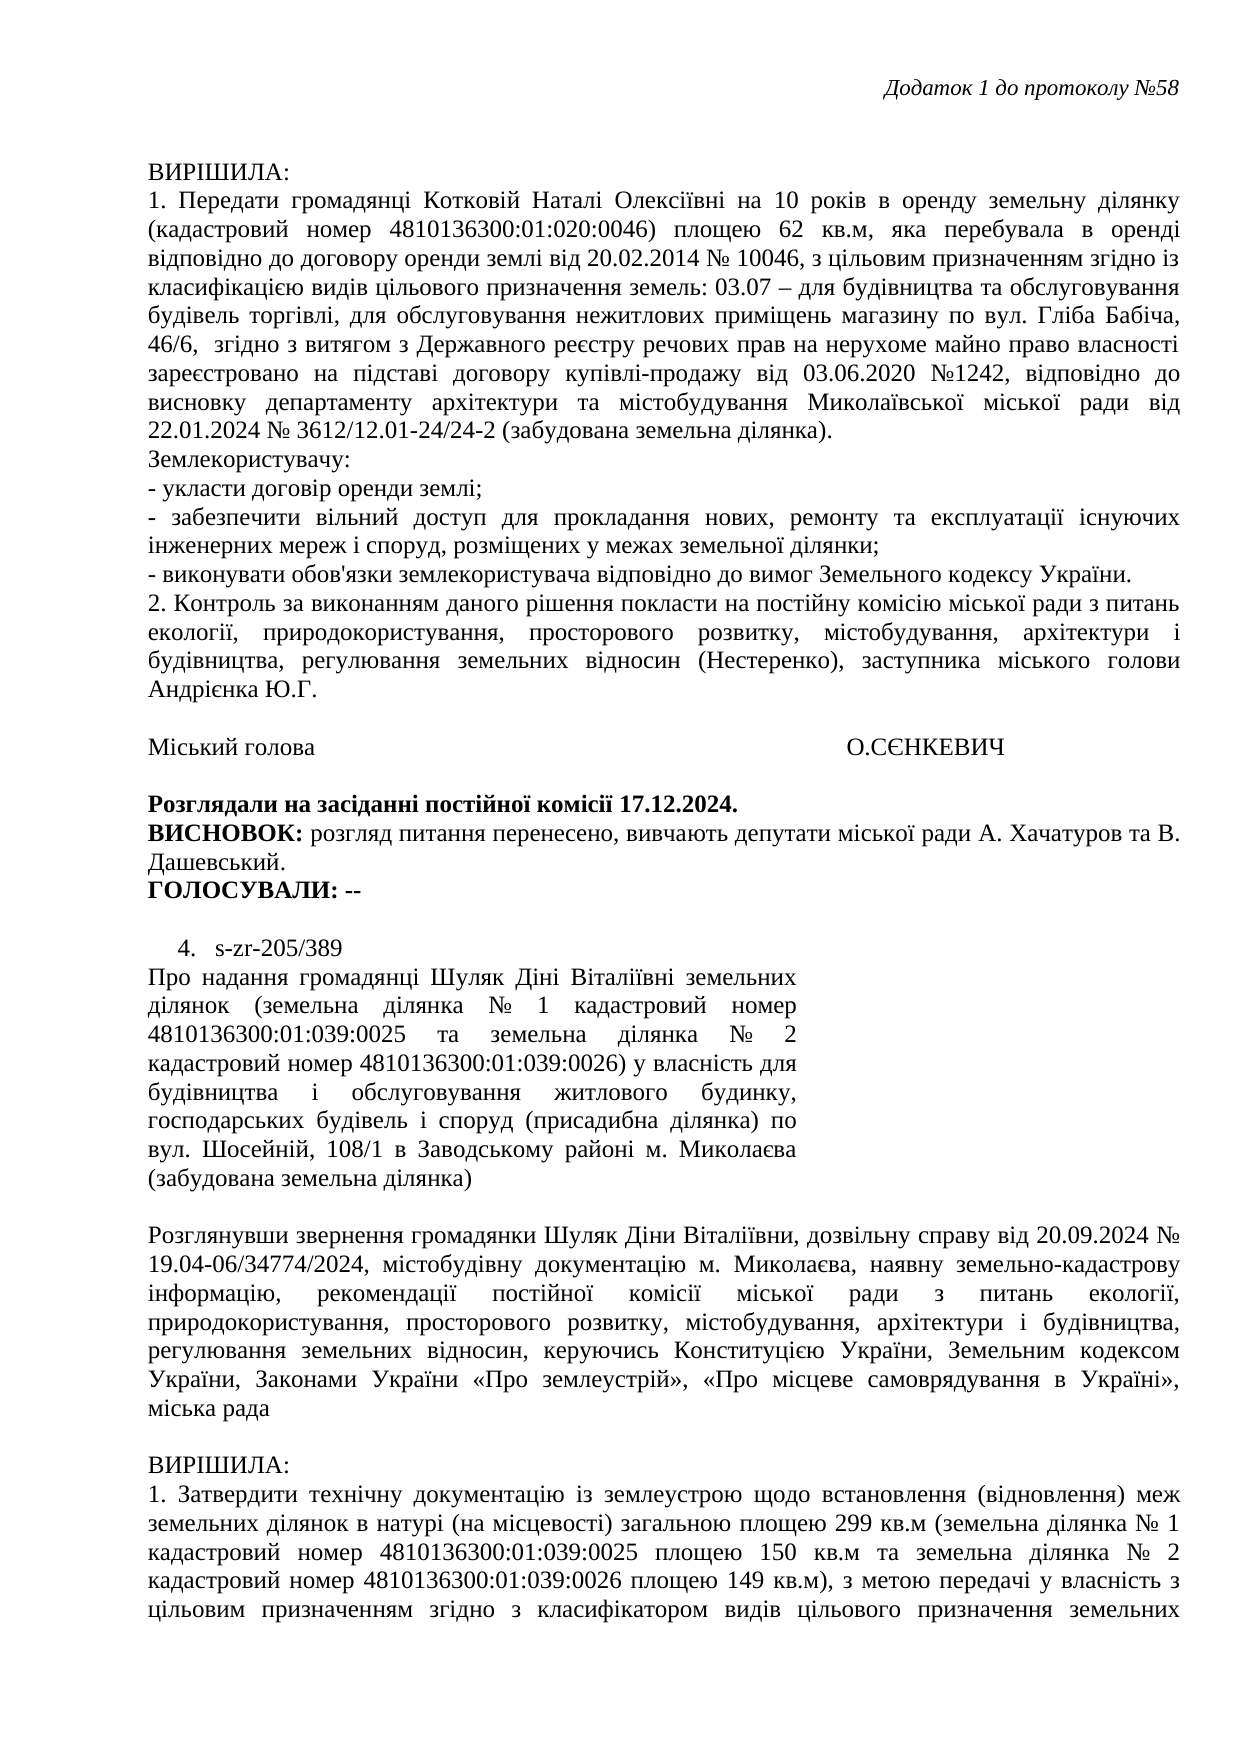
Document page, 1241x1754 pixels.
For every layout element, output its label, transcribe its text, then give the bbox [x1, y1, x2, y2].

list s-zr-205/389 [177, 933, 1181, 962]
text ВИРІШИЛА: [148, 1451, 1181, 1479]
text Розглянувши звернення громадянки Шуляк Діни Віталіївни, дозвільну справу від 20.09.2024 № 19.04-06/34774/2024, містобудівну документацію м. Миколаєва, наявну земельно-кадастрову інформацію, рекомендації постійної комісії міської ради з питань екології, природокористування, просторового розвитку, містобудування, архітектури і будівництва, регулювання земельних відносин, керуючись Конституцією України, Земельним кодексом України, Законами України «Про землеустрій», «Про місцеве самоврядування в Україні», міська рада [148, 1221, 1181, 1422]
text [148, 1479, 1181, 1623]
text 1. Передати громадянці Котковій Наталі Олексіївні на 10 років в оренду земельну ділянку (кадастровий номер 4810136300:01:020:0046) площею 62 кв.м, яка перебувала в оренді відповідно до договору оренди землі від 20.02.2014 № 10046, з цільовим призначенням згідно із класифікацією видів цільового призначення земель: 03.07 – для будівництва та обслуговування будівель торгівлі, для обслуговування нежитлових приміщень магазину по вул. Гліба Бабіча, 46/6, згідно з витягом з Державного реєстру речових прав на нерухоме майно право власності зареєстровано на підставі договору купівлі-продажу від 03.06.2020 №1242, відповідно до висновку департаменту архітектури та містобудування Миколаївської міської ради від 22.01.2024 № 3612/12.01-24/24-2 (забудована земельна ділянка). [148, 186, 1181, 444]
text ВИСНОВОК: розгляд питання перенесено, вивчають депутати міської ради А. Хачатуров та В. Дашевський. [148, 818, 1181, 876]
text Про надання громадянці Шуляк Діні Віталіївні земельних ділянок (земельна ділянка № 1 кадастровий номер 4810136300:01:039:0025 та земельна ділянка № 2 кадастровий номер 4810136300:01:039:0026) у власність для будівництва і обслуговування житлового будинку, господарських будівель і споруд (присадибна ділянка) по вул. Шосейній, 108/1 в Заводському районі м. Миколаєва (забудована земельна ділянка) [148, 962, 797, 1192]
text - виконувати обов'язки землекористувача відповідно до вимог Земельного кодексу України. [148, 559, 1181, 588]
text - укласти договір оренди землі; [148, 473, 1181, 502]
text Землекористувачу: [148, 444, 1181, 473]
text ГОЛОСУВАЛИ: -- [148, 876, 1181, 904]
text Розглядали на засіданні постійної комісії 17.12.2024. [148, 789, 1181, 818]
text 2. Контроль за виконанням даного рішення покласти на постійну комісію міської ради з питань екології, природокористування, просторового розвитку, містобудування, архітектури і будівництва, регулювання земельних відносин (Нестеренко), заступника міського голови Андрієнка Ю.Г. [148, 588, 1181, 703]
text - забезпечити вільний доступ для прокладання нових, ремонту та експлуатації існуючих інженерних мереж і споруд, розміщених у межах земельної ділянки; [148, 502, 1181, 559]
text Міський голова О.СЄНКЕВИЧ [148, 732, 1181, 761]
text ВИРІШИЛА: [148, 157, 1181, 186]
